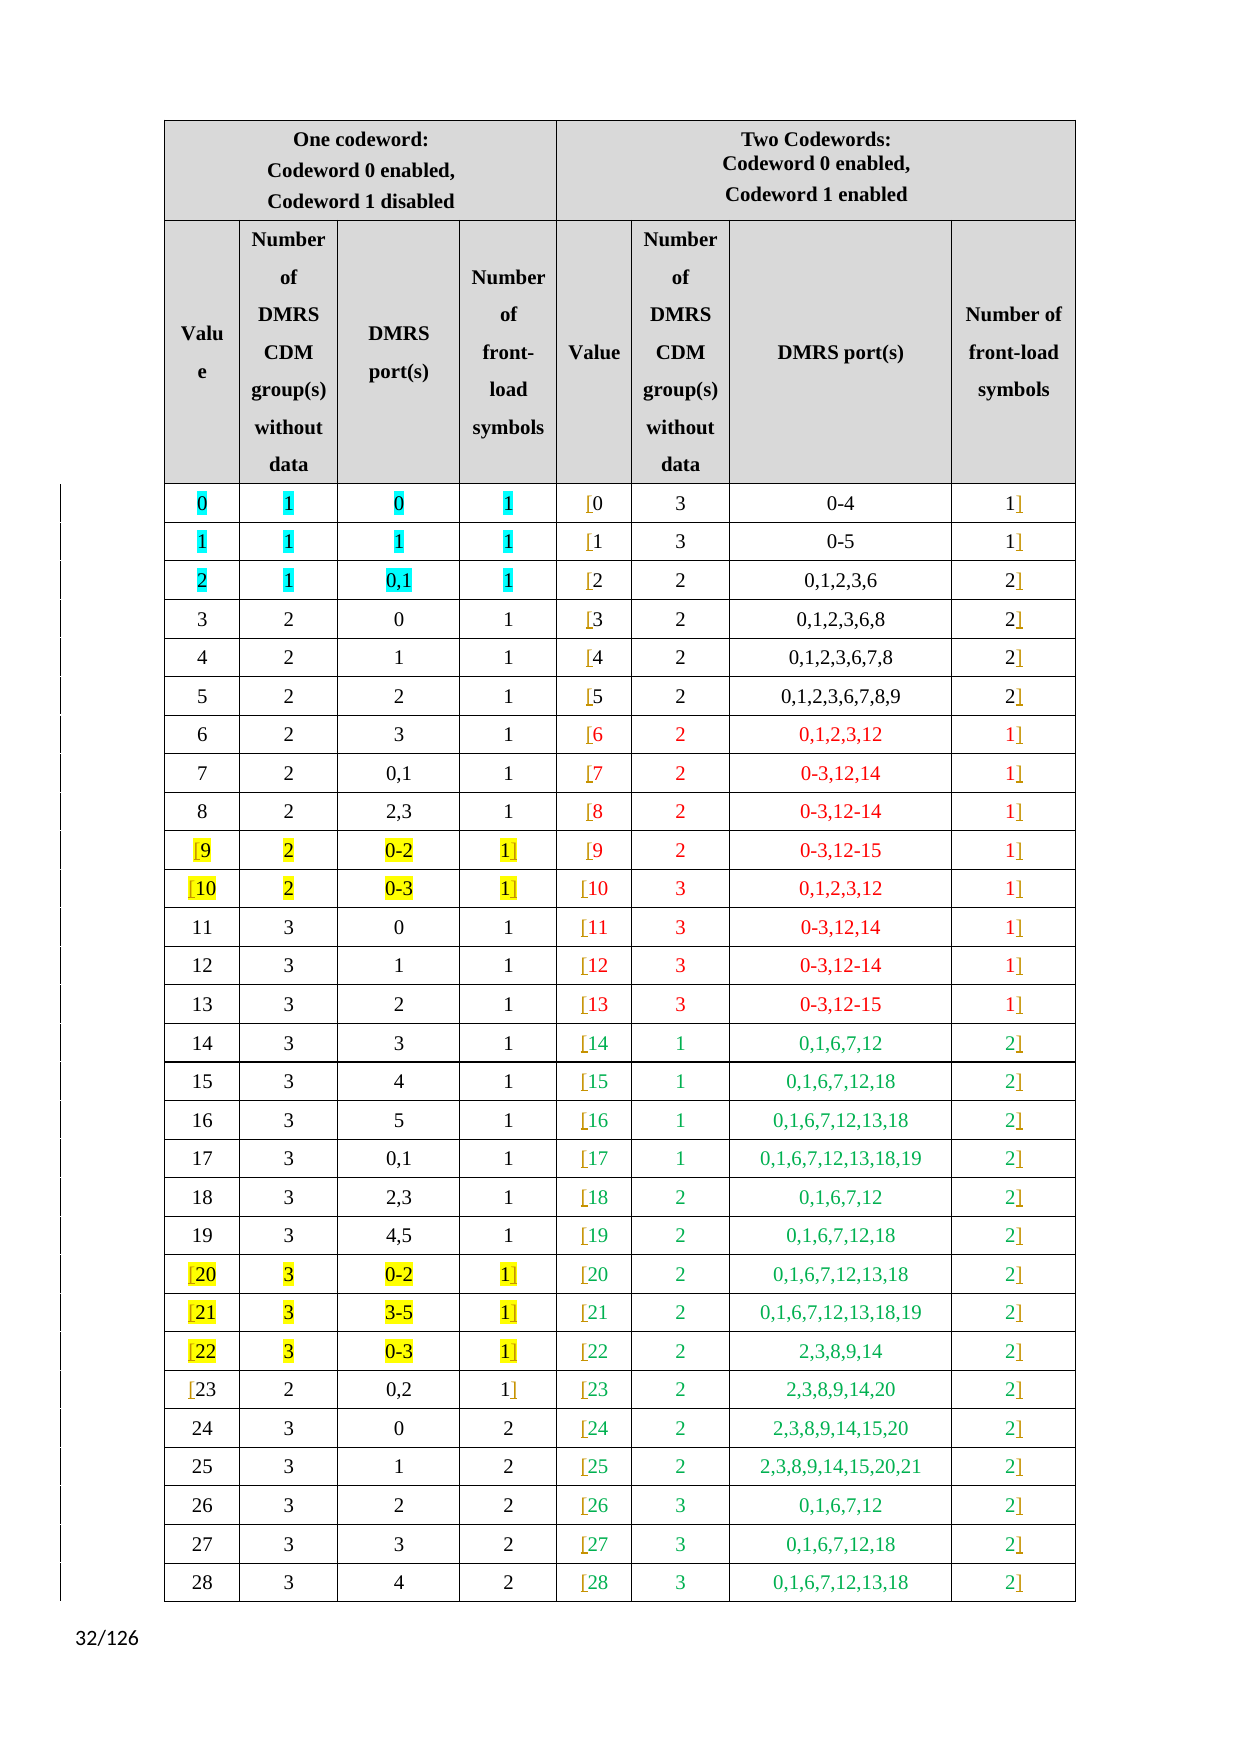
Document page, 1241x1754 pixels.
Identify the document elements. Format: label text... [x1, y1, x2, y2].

table_cell 16 [557, 1101, 631, 1138]
table_header One codeword: Codeword 0 enabled, Codeword 1 disabled [165, 121, 556, 220]
table_cell Number of front-load symbols [460, 221, 556, 483]
table_cell 2,3,8,9,14,15,20,21 [730, 1448, 951, 1485]
table_cell 1 [460, 716, 556, 753]
table_cell 1 [240, 523, 337, 560]
table_cell 2 [952, 1371, 1075, 1408]
table_cell 4 [338, 1564, 459, 1601]
table_cell 1 [632, 1101, 729, 1138]
table_cell 23 [557, 1371, 631, 1408]
table_cell 7 [165, 754, 239, 792]
table_cell 2 [952, 1525, 1075, 1562]
table_cell 2,3,8,9,14,20 [730, 1371, 951, 1408]
table_cell 2 [632, 754, 729, 792]
table_cell 3 [632, 1486, 729, 1524]
table_cell 3 [240, 1063, 337, 1100]
table_cell 2 [952, 1063, 1075, 1100]
table_cell 8 [557, 793, 631, 830]
table_cell 2 [632, 1371, 729, 1408]
table_cell 27 [165, 1525, 239, 1562]
table_cell 2 [952, 1294, 1075, 1331]
table_cell 21 [557, 1294, 631, 1331]
table_cell 26 [557, 1486, 631, 1524]
table_cell 3 [338, 1525, 459, 1562]
table_cell 13 [557, 985, 631, 1023]
table_cell 3 [240, 1525, 337, 1562]
table_cell 27 [557, 1525, 631, 1562]
table_cell 4 [338, 1063, 459, 1100]
table_cell 22 [557, 1332, 631, 1370]
table_header Two Codewords: Codeword 0 enabled, Codeword 1 enabled [557, 121, 1075, 220]
table_cell 2 [240, 716, 337, 753]
table_cell 3 [240, 1024, 337, 1061]
table_cell 2 [240, 677, 337, 714]
table_cell 3-5 [338, 1294, 459, 1331]
table_cell 1 [952, 523, 1075, 560]
table_cell Value [165, 221, 239, 483]
table_cell 1 [460, 1217, 556, 1254]
table_cell 26 [165, 1486, 239, 1524]
table_cell 1 [338, 639, 459, 676]
table_cell 3 [557, 600, 631, 637]
table_cell 2 [952, 1024, 1075, 1061]
table_cell 2 [952, 1486, 1075, 1524]
table_cell 3 [240, 1178, 337, 1216]
table_cell 1 [460, 1140, 556, 1177]
table_cell 3 [240, 1332, 337, 1370]
table_cell 1 [338, 1448, 459, 1485]
table_cell 1 [460, 1178, 556, 1216]
table_cell 1 [460, 908, 556, 946]
table_cell 0,1,2,3,12 [730, 870, 951, 907]
table_cell 1 [460, 1101, 556, 1138]
table_cell 0,1,6,7,12 [730, 1486, 951, 1524]
table_cell 1 [460, 1332, 556, 1370]
table_cell 1 [952, 716, 1075, 753]
table_cell 24 [557, 1409, 631, 1447]
table_cell 20 [165, 1255, 239, 1293]
table_cell 2 [952, 1255, 1075, 1293]
table_cell 0,1,6,7,12,13,18 [730, 1255, 951, 1293]
table_cell 8 [165, 793, 239, 830]
table_cell 1 [460, 523, 556, 560]
table_cell 2 [952, 1564, 1075, 1601]
table_cell 2 [338, 985, 459, 1023]
table_cell 2 [952, 561, 1075, 599]
table_cell 2 [460, 1525, 556, 1562]
table_cell 2 [240, 639, 337, 676]
table_cell 2 [632, 831, 729, 869]
table_cell 3 [632, 947, 729, 984]
table_cell 1 [460, 484, 556, 522]
table_cell 0,1,6,7,12,13,18,19 [730, 1294, 951, 1331]
table_cell 25 [557, 1448, 631, 1485]
table_cell 0-3,12-14 [730, 793, 951, 830]
table_cell 16 [165, 1101, 239, 1138]
table_cell 0,1,6,7,12,13,18 [730, 1101, 951, 1138]
table_cell 1 [632, 1063, 729, 1100]
table_cell 1 [952, 947, 1075, 984]
table_cell 0-3,12,14 [730, 908, 951, 946]
table_cell 12 [165, 947, 239, 984]
table_cell 1 [338, 523, 459, 560]
table_cell 2 [632, 1255, 729, 1293]
table_cell 0,1 [338, 754, 459, 792]
table_cell 3 [240, 1255, 337, 1293]
table_cell 0,1,2,3,6,8 [730, 600, 951, 637]
table_cell DMRS port(s) [338, 221, 459, 483]
table_cell 2 [632, 793, 729, 830]
table_cell 24 [165, 1409, 239, 1447]
table_cell 2 [460, 1486, 556, 1524]
table_cell 2,3,8,9,14 [730, 1332, 951, 1370]
table_cell 0,1 [338, 1140, 459, 1177]
table_cell 1 [460, 947, 556, 984]
table_cell 2 [460, 1564, 556, 1601]
table_cell 9 [557, 831, 631, 869]
table_cell 1 [952, 831, 1075, 869]
table_cell 2 [952, 600, 1075, 637]
table_cell 1 [240, 484, 337, 522]
table_cell 1 [952, 754, 1075, 792]
table_cell 2 [165, 561, 239, 599]
table_cell 3 [240, 947, 337, 984]
table_cell 0,1,2,3,6,7,8 [730, 639, 951, 676]
table_cell 0-5 [730, 523, 951, 560]
table_cell 3 [240, 1217, 337, 1254]
table_cell 2 [632, 1178, 729, 1216]
table_cell 1 [460, 1294, 556, 1331]
table_cell Number of front-load symbols [952, 221, 1075, 483]
table_cell 2 [632, 1217, 729, 1254]
table_cell 1 [632, 1024, 729, 1061]
table_cell 28 [557, 1564, 631, 1601]
table_cell 28 [165, 1564, 239, 1601]
table_cell 9 [165, 831, 239, 869]
table_cell 5 [165, 677, 239, 714]
table_cell 3 [632, 523, 729, 560]
table_cell 2 [240, 793, 337, 830]
table_cell 14 [165, 1024, 239, 1061]
table_cell 0-3,12-14 [730, 947, 951, 984]
table_cell 21 [165, 1294, 239, 1331]
table_cell 0 [338, 1409, 459, 1447]
table_cell 14 [557, 1024, 631, 1061]
table_cell 1 [460, 754, 556, 792]
table_cell 1 [460, 793, 556, 830]
table_cell 1 [632, 1140, 729, 1177]
table_cell 0-3,12-15 [730, 831, 951, 869]
table_cell 2 [338, 677, 459, 714]
table_cell DMRS port(s) [730, 221, 951, 483]
table_cell 0 [338, 908, 459, 946]
table_cell 3 [632, 484, 729, 522]
table_cell 0,1,6,7,12 [730, 1178, 951, 1216]
table_cell 2 [952, 1140, 1075, 1177]
table_cell 0 [338, 484, 459, 522]
table_cell 25 [165, 1448, 239, 1485]
table_cell 7 [557, 754, 631, 792]
table_cell 2 [240, 754, 337, 792]
table_cell 2,3 [338, 793, 459, 830]
table_cell 1 [952, 870, 1075, 907]
table_cell 2 [557, 561, 631, 599]
table_cell 10 [557, 870, 631, 907]
table_cell 2 [952, 1178, 1075, 1216]
table_cell 2 [952, 1217, 1075, 1254]
table_cell 0,1,6,7,12,13,18 [730, 1564, 951, 1601]
table_cell 0 [557, 484, 631, 522]
table_cell 3 [240, 1409, 337, 1447]
table_cell 17 [165, 1140, 239, 1177]
table_cell 11 [165, 908, 239, 946]
table_cell 2 [632, 561, 729, 599]
table_cell 2 [460, 1448, 556, 1485]
table_cell 1 [460, 1024, 556, 1061]
table_cell 0,1,6,7,12,13,18,19 [730, 1140, 951, 1177]
table_cell 1 [338, 947, 459, 984]
table_cell 0-4 [730, 484, 951, 522]
table_cell 0,1 [338, 561, 459, 599]
table_cell 22 [165, 1332, 239, 1370]
table_cell 6 [557, 716, 631, 753]
table_cell 18 [165, 1178, 239, 1216]
table_cell 0,1,6,7,12,18 [730, 1525, 951, 1562]
table_cell 1 [557, 523, 631, 560]
table_cell 0,1,6,7,12,18 [730, 1063, 951, 1100]
table_cell 2 [338, 1486, 459, 1524]
table_cell 3 [338, 1024, 459, 1061]
table_cell 2 [952, 1332, 1075, 1370]
table_cell 10 [165, 870, 239, 907]
table_cell 11 [557, 908, 631, 946]
table_cell Value [557, 221, 631, 483]
table_cell 0-2 [338, 831, 459, 869]
table_cell 3 [240, 1101, 337, 1138]
table_cell 2 [240, 831, 337, 869]
table_cell 15 [557, 1063, 631, 1100]
table_cell 3 [240, 1448, 337, 1485]
table_cell 2 [952, 1448, 1075, 1485]
table_cell 1 [952, 908, 1075, 946]
table_cell 1 [460, 831, 556, 869]
table_cell 2 [952, 1409, 1075, 1447]
table_cell 2 [952, 639, 1075, 676]
table_cell 1 [952, 484, 1075, 522]
table_cell 2 [952, 1101, 1075, 1138]
table_cell 0-3,12,14 [730, 754, 951, 792]
table_cell 3 [165, 600, 239, 637]
table_cell 2 [240, 600, 337, 637]
table_cell 2 [460, 1409, 556, 1447]
table_cell 18 [557, 1178, 631, 1216]
table_cell 20 [557, 1255, 631, 1293]
table_cell 17 [557, 1140, 631, 1177]
table_cell 3 [240, 1564, 337, 1601]
table_cell 0,2 [338, 1371, 459, 1408]
table_cell 6 [165, 716, 239, 753]
table_cell 2 [632, 1332, 729, 1370]
table_cell 0,1,2,3,6,7,8,9 [730, 677, 951, 714]
table_cell 19 [557, 1217, 631, 1254]
table_cell 4 [165, 639, 239, 676]
table_cell 0-3 [338, 870, 459, 907]
table_cell 3 [632, 870, 729, 907]
table_cell 1 [952, 985, 1075, 1023]
table_cell 2,3,8,9,14,15,20 [730, 1409, 951, 1447]
table_cell 1 [165, 523, 239, 560]
table_cell 1 [460, 870, 556, 907]
table_cell 2 [632, 1409, 729, 1447]
table_cell 0 [338, 600, 459, 637]
table_cell 2 [632, 1448, 729, 1485]
table_cell 1 [460, 985, 556, 1023]
table_cell 2 [240, 1371, 337, 1408]
table_cell 3 [338, 716, 459, 753]
table_cell 1 [460, 1371, 556, 1408]
table_cell 0,1,2,3,6 [730, 561, 951, 599]
table_cell 2 [632, 716, 729, 753]
table_cell 3 [240, 908, 337, 946]
table_cell 3 [240, 1140, 337, 1177]
table_cell 19 [165, 1217, 239, 1254]
table_cell 0-3 [338, 1332, 459, 1370]
table_cell 0 [165, 484, 239, 522]
table_cell 4 [557, 639, 631, 676]
table_cell 3 [632, 1525, 729, 1562]
table_cell 5 [557, 677, 631, 714]
table_cell 1 [460, 1063, 556, 1100]
table_cell Number of DMRS CDM group(s) without data [240, 221, 337, 483]
table_cell 1 [460, 639, 556, 676]
table_cell 3 [240, 1294, 337, 1331]
table_cell 2 [952, 677, 1075, 714]
table_cell 13 [165, 985, 239, 1023]
table_cell 5 [338, 1101, 459, 1138]
table_cell 0-3,12-15 [730, 985, 951, 1023]
table_cell 3 [632, 985, 729, 1023]
table_cell 0,1,6,7,12,18 [730, 1217, 951, 1254]
table_cell 2 [240, 870, 337, 907]
table_cell 23 [165, 1371, 239, 1408]
table_cell 3 [632, 1564, 729, 1601]
table_cell 1 [460, 1255, 556, 1293]
table_cell 3 [240, 985, 337, 1023]
table_cell 1 [460, 600, 556, 637]
table_cell Number of DMRS CDM group(s) without data [632, 221, 729, 483]
table_cell 1 [460, 677, 556, 714]
table_cell 2 [632, 677, 729, 714]
table_cell 1 [952, 793, 1075, 830]
table_cell 2 [632, 639, 729, 676]
table_cell 4,5 [338, 1217, 459, 1254]
table_cell 12 [557, 947, 631, 984]
table_cell 1 [240, 561, 337, 599]
table_cell 0,1,6,7,12 [730, 1024, 951, 1061]
table_cell 2 [632, 600, 729, 637]
table_cell 2,3 [338, 1178, 459, 1216]
table_cell 3 [632, 908, 729, 946]
table_cell 2 [632, 1294, 729, 1331]
table_cell 15 [165, 1063, 239, 1100]
table_cell 0,1,2,3,12 [730, 716, 951, 753]
table_cell 3 [240, 1486, 337, 1524]
table_cell 0-2 [338, 1255, 459, 1293]
table_cell 1 [460, 561, 556, 599]
